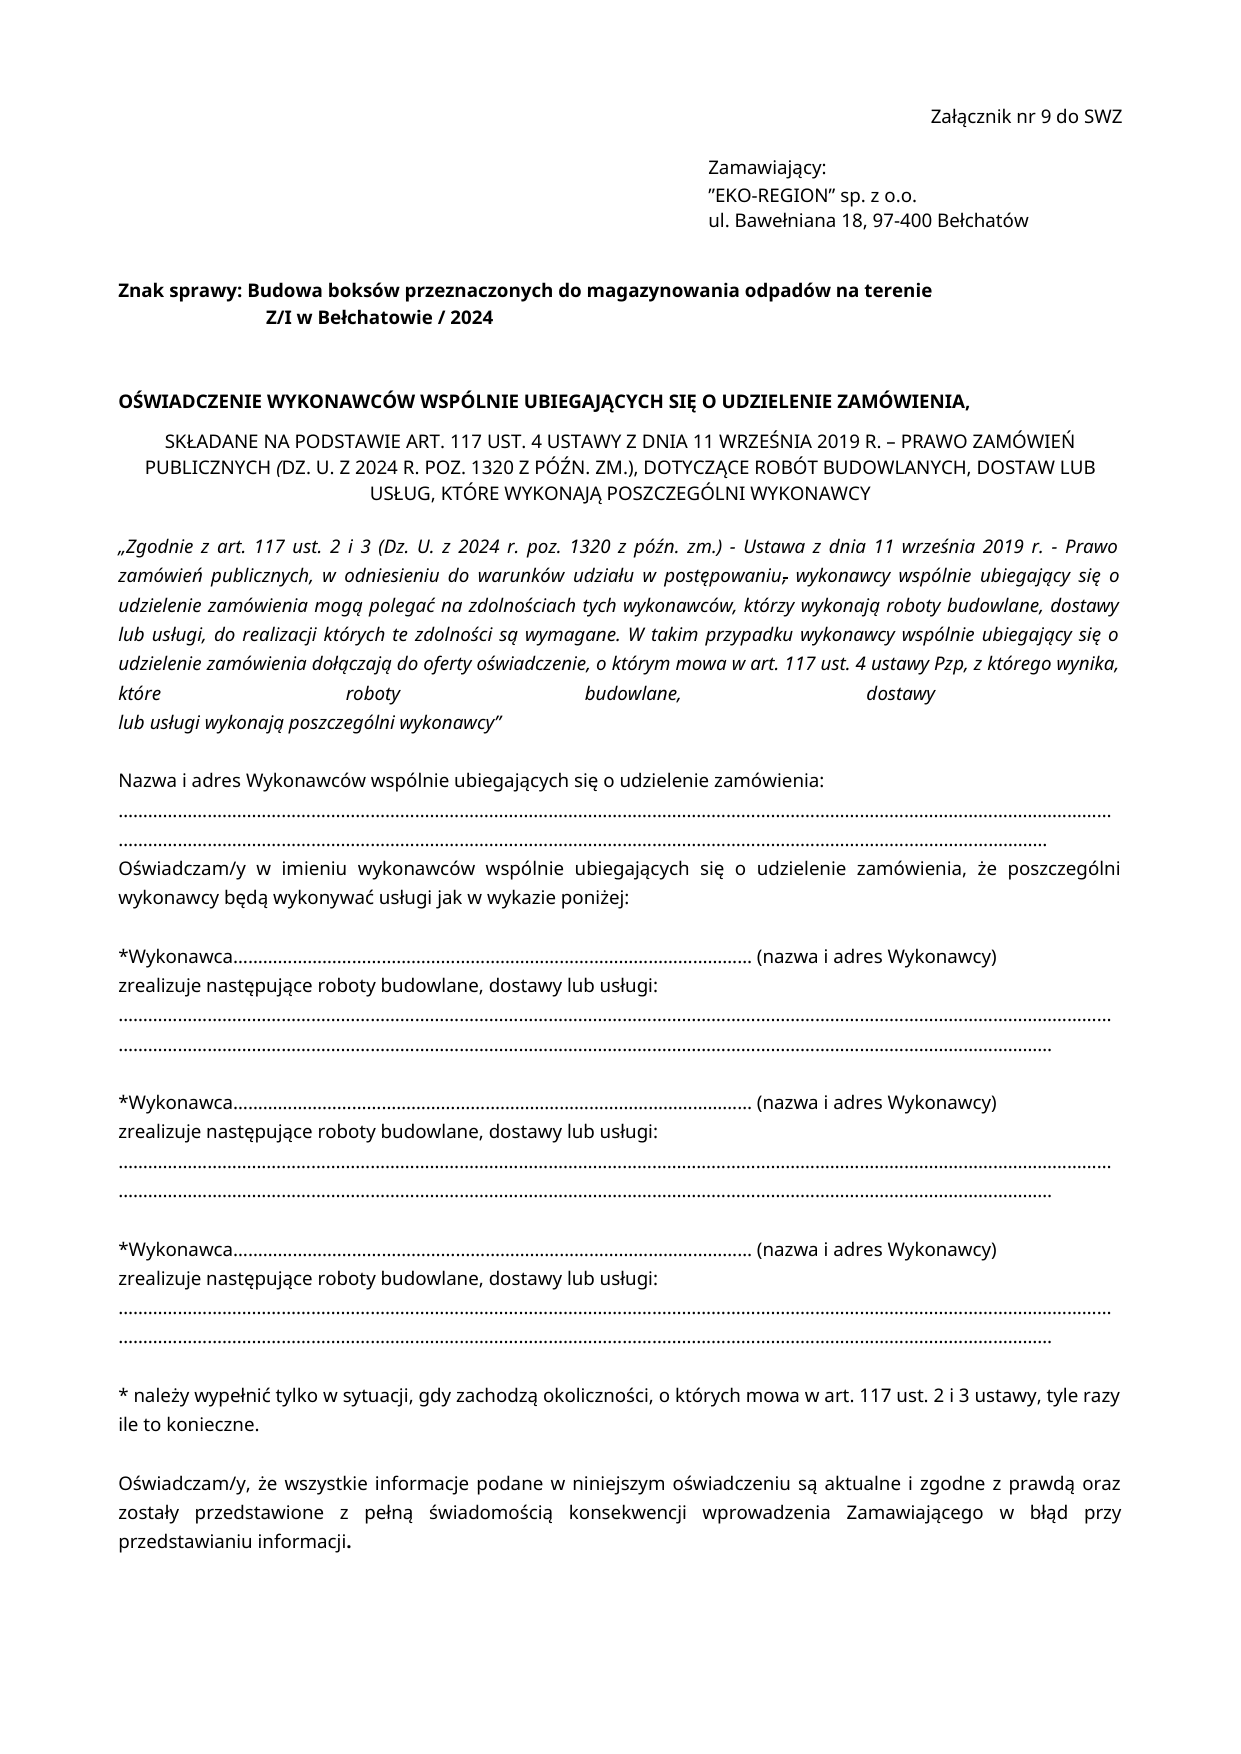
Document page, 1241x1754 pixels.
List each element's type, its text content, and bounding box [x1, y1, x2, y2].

text Zamawiający: [679, 154, 1122, 180]
text zrealizuje następujące roboty budowlane, dostawy lub usługi: ………………………………………………………………………………………………………………………………………………………………………………………………………………………………………………………………………………………………………………………………………………………… [118, 972, 1122, 1057]
text *Wykonawca…………………………………………………………………………………………… (nazwa i adres Wykonawcy) [118, 1236, 1122, 1261]
text OŚWIADCZENIE WYKONAWCÓW WSPÓLNIE UBIEGAJĄCYCH SIĘ O UDZIELENIE ZAMÓWIENIA, [118, 389, 1122, 414]
text SKŁADANE NA PODSTAWIE ART. 117 UST. 4 USTAWY Z DNIA 11 WRZEŚNIA 2019 R. – PRAWO ZAMÓWIEŃ PUBLICZNYCH (DZ. U. Z 2024 R. POZ. 1320 Z PÓŹN. ZM.), DOTYCZĄCE ROBÓT BUDOWLANYCH, DOSTAW LUB USŁUG, KTÓRE WYKONAJĄ POSZCZEGÓLNI WYKONAWCY [118, 429, 1122, 505]
text ………………………………………………………………………………………………………………………………………………………………………………………………………………………………………………………………………………………………………………………………..……………………… [118, 797, 1122, 852]
text Załącznik nr 9 do SWZ [118, 103, 1122, 129]
text *Wykonawca…………………………………………………………………………………………… (nazwa i adres Wykonawcy) [118, 1089, 1122, 1115]
text Znak sprawy: Budowa boksów przeznaczonych do magazynowania odpadów na terenie Z/I w Bełchatowie / 2024 [118, 277, 1122, 330]
text „Zgodnie z art. 117 ust. 2 i 3 (Dz. U. z 2024 r. poz. 1320 z późn. zm.) - Ustawa z dnia 11 września 2019 r. - Prawo zamówień publicznych, w odniesieniu do warunków udziału w postępowaniu, wykonawcy wspólnie ubiegający się o udzielenie zamówienia mogą polegać na zdolnościach tych wykonawców, którzy wykonają roboty budowlane, dostawy lub usługi, do realizacji których te zdolności są wymagane. W takim przypadku wykonawcy wspólnie ubiegający się o udzielenie zamówienia dołączają do oferty oświadczenie, o którym mowa w art. 117 ust. 4 ustawy Pzp, z którego wynika, które roboty budowlane, dostawy lub usługi wykonają poszczególni wykonawcy” [118, 533, 1122, 734]
text Nazwa i adres Wykonawców wspólnie ubiegających się o udzielenie zamówienia: [118, 768, 1122, 793]
text Oświadczam/y, że wszystkie informacje podane w niniejszym oświadczeniu są aktualne i zgodne z prawdą oraz zostały przedstawione z pełną świadomością konsekwencji wprowadzenia Zamawiającego w błąd przy przedstawianiu informacji. [118, 1470, 1122, 1554]
text ul. Bawełniana 18, 97-400 Bełchatów [708, 207, 1122, 233]
text zrealizuje następujące roboty budowlane, dostawy lub usługi: ………………………………………………………………………………………………………………………………………………………………………………………………………………………………………………………………………………………………………………………………………………………… [118, 1119, 1122, 1203]
text * należy wypełnić tylko w sytuacji, gdy zachodzą okoliczności, o których mowa w art. 117 ust. 2 i 3 ustawy, tyle razy ile to konieczne. [118, 1382, 1122, 1437]
text ”EKO-REGION” sp. z o.o. [679, 182, 1122, 207]
text zrealizuje następujące roboty budowlane, dostawy lub usługi: ………………………………………………………………………………………………………………………………………………………………………………………………………………………………………………………………………………………………………………………………………………………… [118, 1265, 1122, 1349]
text Oświadczam/y w imieniu wykonawców wspólnie ubiegających się o udzielenie zamówienia, że poszczególni wykonawcy będą wykonywać usługi jak w wykazie poniżej: [118, 855, 1122, 910]
text *Wykonawca…………………………………………………………………………………………… (nazwa i adres Wykonawcy) [118, 943, 1122, 969]
